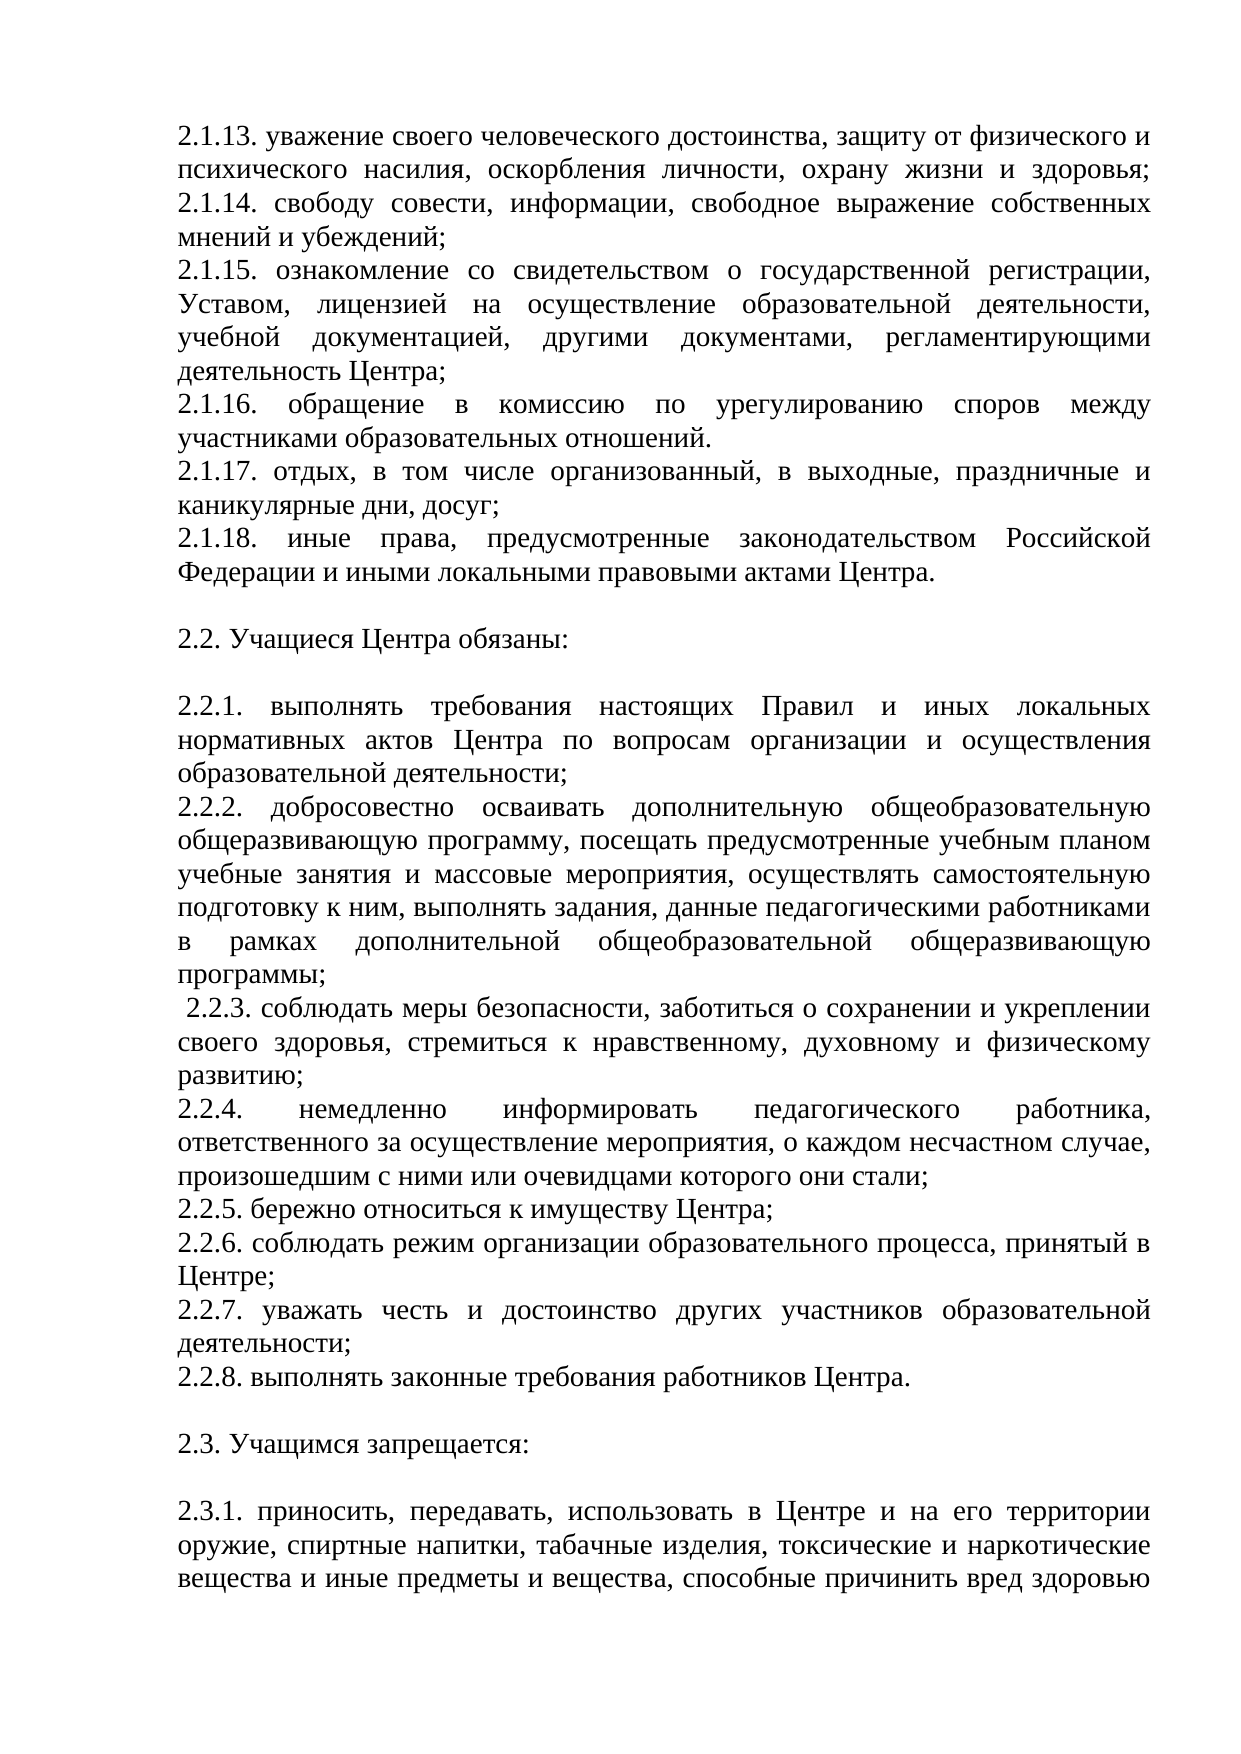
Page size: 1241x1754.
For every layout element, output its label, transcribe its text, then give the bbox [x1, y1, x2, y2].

text 2.1.16. обращение в комиссию по урегулированию споров между участниками образовательных отношений. [177, 386, 1152, 453]
text 2.1.18. иные права, предусмотренные законодательством Российской Федерации и иными локальными правовыми актами Центра. [177, 521, 1152, 588]
text 2.2.4. немедленно информировать педагогического работника, ответственного за осуществление мероприятия, о каждом несчастном случае, произошедшим с ними или очевидцами которого они стали; [177, 1091, 1152, 1191]
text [177, 1493, 1152, 1594]
text 2.1.15. ознакомление со свидетельством о государственной регистрации, Уставом, лицензией на осуществление образовательной деятельности, учебной документацией, другими документами, регламентирующими деятельность Центра; [177, 252, 1152, 386]
text 2.2.2. добросовестно осваивать дополнительную общеобразовательную общеразвивающую программу, посещать предусмотренные учебным планом учебные занятия и массовые мероприятия, осуществлять самостоятельную подготовку к ним, выполнять задания, данные педагогическими работниками в рамках дополнительной общеобразовательной общеразвивающую программы; [177, 789, 1152, 990]
text 2.2.8. выполнять законные требования работников Центра. [177, 1359, 1152, 1393]
text 2.2.1. выполнять требования настоящих Правил и иных локальных нормативных актов Центра по вопросам организации и осуществления образовательной деятельности; [177, 688, 1152, 789]
text 2.2.5. бережно относиться к имуществу Центра; [177, 1191, 1152, 1225]
text 2.2.6. соблюдать режим организации образовательного процесса, принятый в Центре; [177, 1225, 1152, 1292]
text 2.2.7. уважать честь и достоинство других участников образовательной деятельности; [177, 1292, 1152, 1359]
text 2.2.3. соблюдать меры безопасности, заботиться о сохранении и укреплении своего здоровья, стремиться к нравственному, духовному и физическому развитию; [177, 990, 1152, 1091]
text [177, 118, 1152, 252]
text 2.3. Учащимся запрещается: [177, 1426, 1152, 1460]
text 2.1.17. отдых, в том числе организованный, в выходные, праздничные и каникулярные дни, досуг; [177, 453, 1152, 521]
text 2.2. Учащиеся Центра обязаны: [177, 621, 1152, 655]
